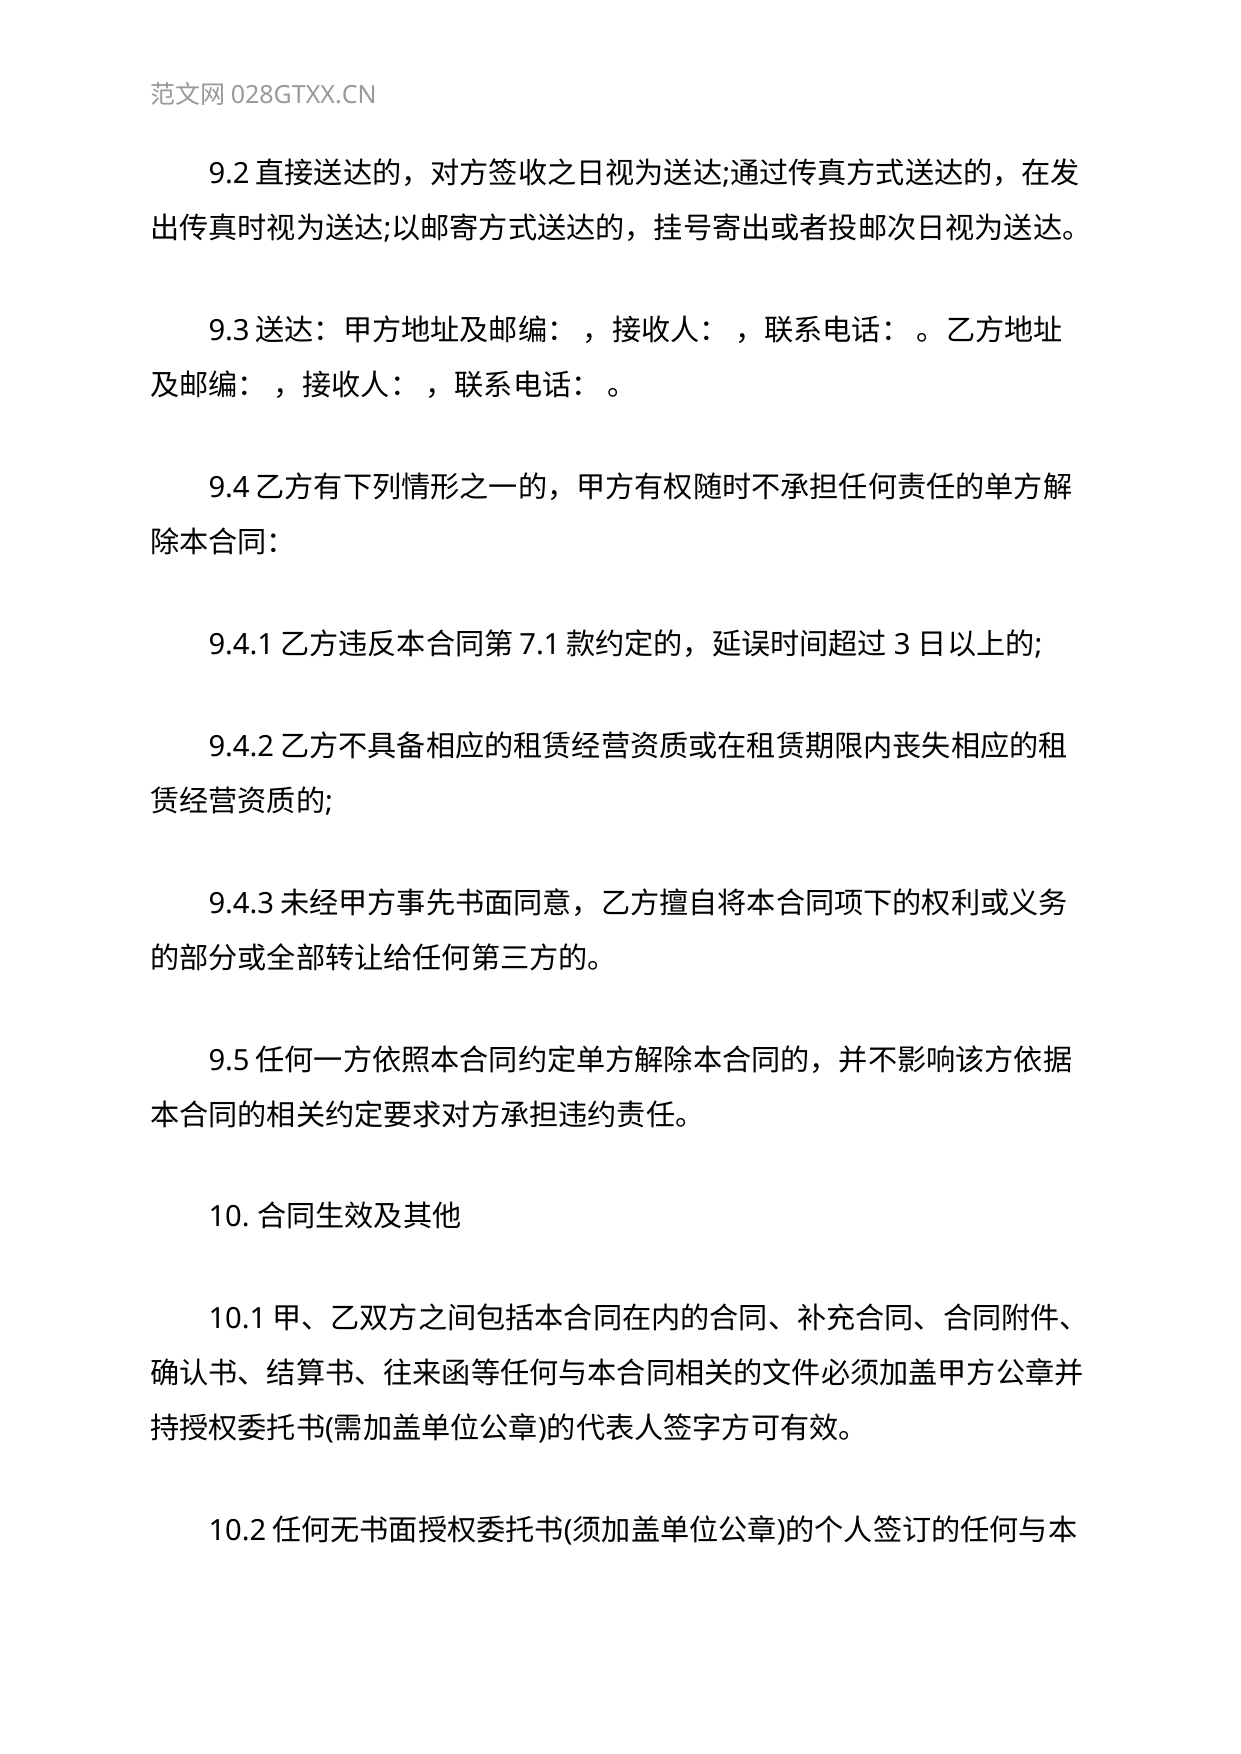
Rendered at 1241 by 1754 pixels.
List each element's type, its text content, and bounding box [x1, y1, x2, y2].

text 10.1甲、乙双方之间包括本合同在内的合同、补充合同、合同附件、确认书、结算书、往来函等任何与本合同相关的文件必须加盖甲方公章并持授权委托书(需加盖单位公章)的代表人签字方可有效。 [150, 1295, 1090, 1447]
text 9.5任何一方依照本合同约定单方解除本合同的，并不影响该方依据本合同的相关约定要求对方承担违约责任。 [150, 1036, 1090, 1133]
text 9.4.1乙方违反本合同第7.1款约定的，延误时间超过 3 日以上的; [150, 621, 1090, 663]
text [150, 1507, 1090, 1549]
text 9.4.3未经甲方事先书面同意，乙方擅自将本合同项下的权利或义务的部分或全部转让给任何第三方的。 [150, 879, 1090, 977]
text 9.2直接送达的，对方签收之日视为送达;通过传真方式送达的，在发出传真时视为送达;以邮寄方式送达的，挂号寄出或者投邮次日视为送达。 [150, 150, 1090, 247]
text 9.4.2乙方不具备相应的租赁经营资质或在租赁期限内丧失相应的租赁经营资质的; [150, 722, 1090, 820]
text 9.3送达：甲方地址及邮编： ，接收人： ，联系电话： 。乙方地址及邮编： ，接收人： ，联系电话： 。 [150, 307, 1090, 404]
text 9.4乙方有下列情形之一的，甲方有权随时不承担任何责任的单方解除本合同： [150, 464, 1090, 561]
text 10. 合同生效及其他 [150, 1193, 1090, 1235]
